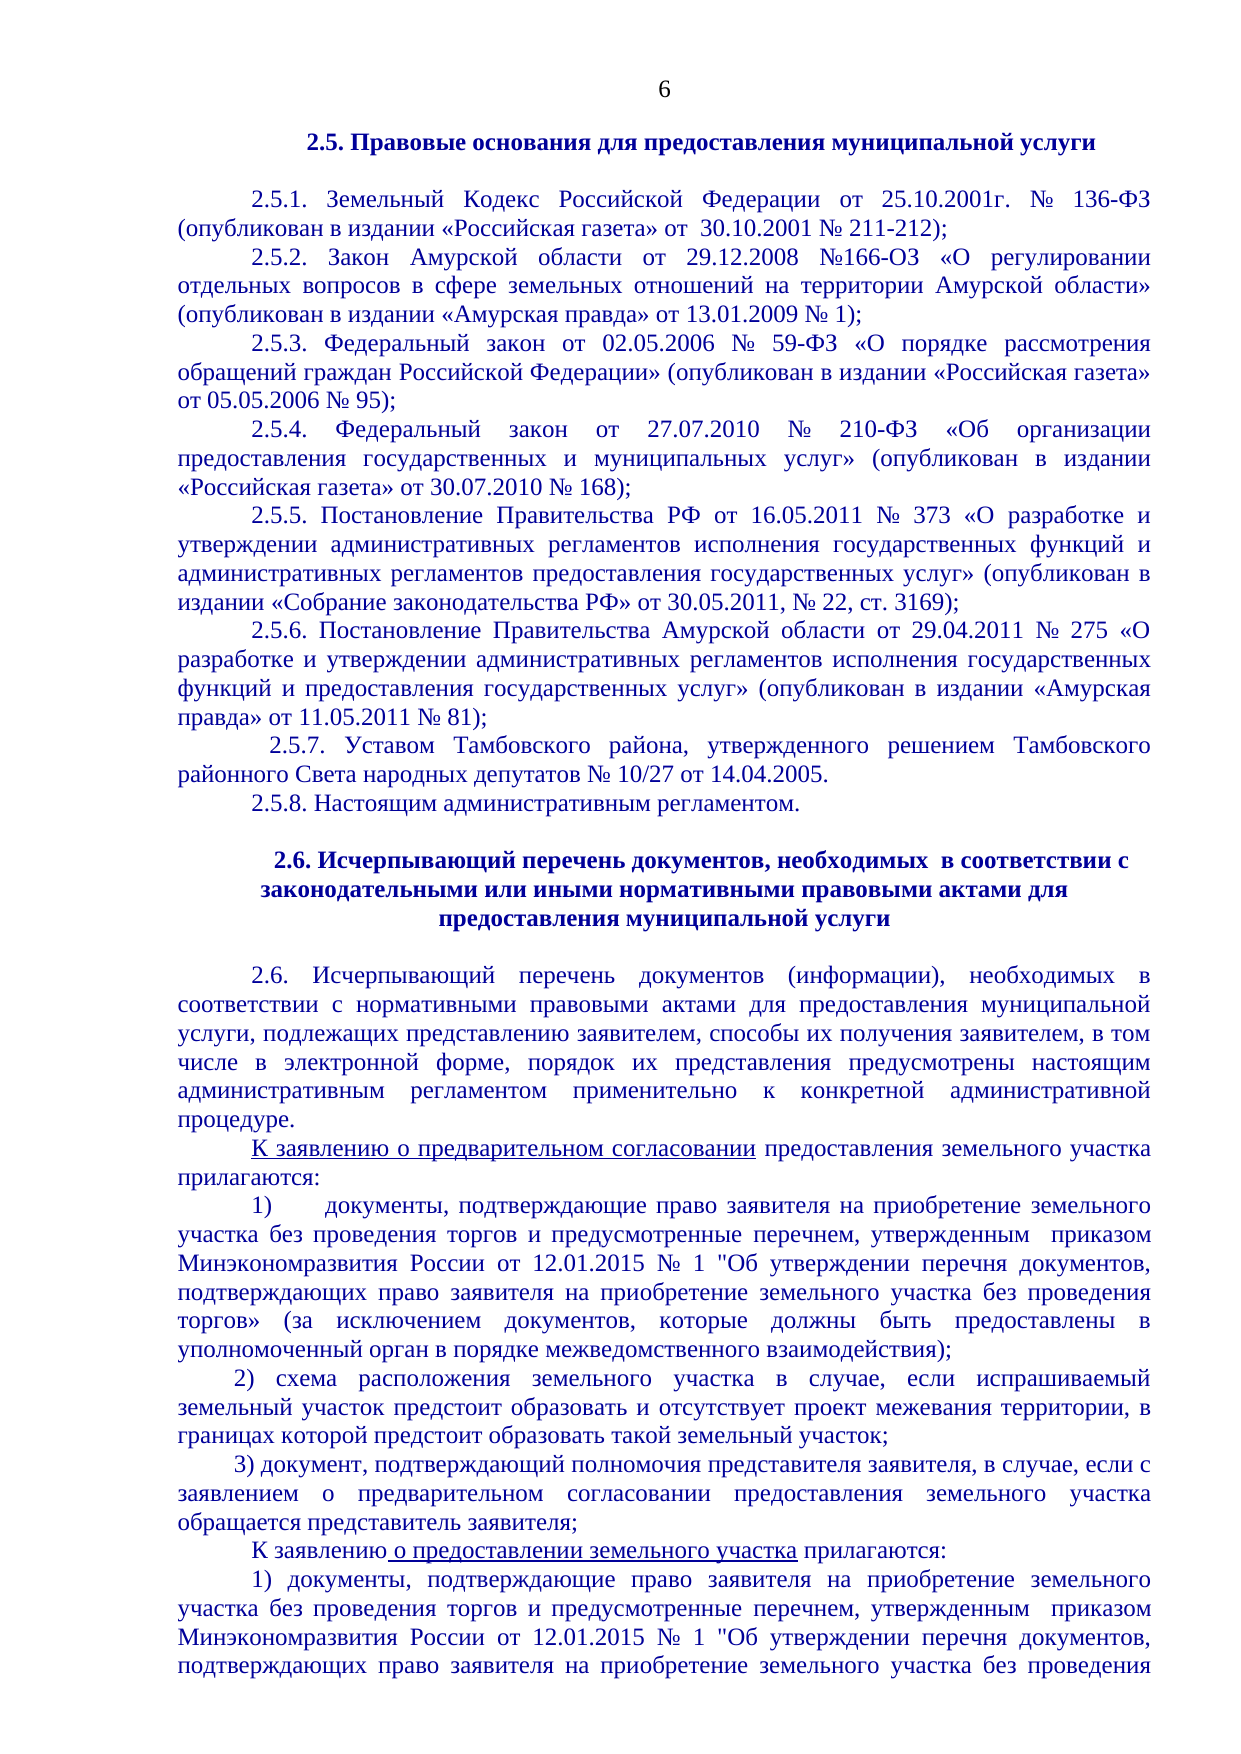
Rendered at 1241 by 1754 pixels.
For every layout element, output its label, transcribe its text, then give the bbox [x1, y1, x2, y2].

text 2.5.6. Постановление Правительства Амурской области от 29.04.2011 № 275 «О разработке и утверждении административных регламентов исполнения государственных функций и предоставления государственных услуг» (опубликован в издании «Амурская правда» от 11.05.2011 № 81); [177, 615, 1152, 730]
text К заявлению о предоставлении земельного участка прилагаются: [177, 1535, 1152, 1564]
text 3) документ, подтверждающий полномочия представителя заявителя, в случае, если с заявлением о предварительном согласовании предоставления земельного участка обращается представитель заявителя; [177, 1449, 1152, 1535]
text 2.5.3. Федеральный закон от 02.05.2006 № 59-ФЗ «О порядке рассмотрения обращений граждан Российской Федерации» (опубликован в издании «Российская газета» от 05.05.2006 № 95); [177, 328, 1152, 414]
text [177, 1564, 1152, 1679]
text 2.6. Исчерпывающий перечень документов, необходимых в соответствии с законодательными или иными нормативными правовыми актами для предоставления муниципальной услуги [177, 845, 1152, 932]
text 2.5.5. Постановление Правительства РФ от 16.05.2011 № 373 «О разработке и утверждении административных регламентов исполнения государственных функций и административных регламентов предоставления государственных услуг» (опубликован в издании «Собрание законодательства РФ» от 30.05.2011, № 22, ст. 3169); [177, 500, 1152, 615]
text 2.5.8. Настоящим административным регламентом. [177, 788, 1152, 817]
text 2.5.1. Земельный Кодекс Российской Федерации от 25.10.2001г. № 136-ФЗ (опубликован в издании «Российская газета» от 30.10.2001 № 211-212); [177, 184, 1152, 242]
text К заявлению о предварительном согласовании предоставления земельного участка прилагаются: [177, 1133, 1152, 1190]
text 2.6. Исчерпывающий перечень документов (информации), необходимых в соответствии с нормативными правовыми актами для предоставления муниципальной услуги, подлежащих представлению заявителем, способы их получения заявителем, в том числе в электронной форме, порядок их представления предусмотрены настоящим административным регламентом применительно к конкретной административной процедуре. [177, 960, 1152, 1133]
text 2.5.7. Уставом Тамбовского района, утвержденного решением Тамбовского районного Света народных депутатов № 10/27 от 14.04.2005. [177, 730, 1152, 788]
text 2.5. Правовые основания для предоставления муниципальной услуги [177, 127, 1152, 155]
text 2) схема расположения земельного участка в случае, если испрашиваемый земельный участок предстоит образовать и отсутствует проект межевания территории, в границах которой предстоит образовать такой земельный участок; [177, 1363, 1152, 1449]
list документы, подтверждающие право заявителя на приобретение земельного участка без проведения торгов и предусмотренные перечнем, утвержденным приказом Минэкономразвития России от 12.01.2015 № 1 "Об утверждении перечня документов, подтверждающих право заявителя на приобретение земельного участка без проведения торгов» (за исключением документов, которые должны быть предоставлены в уполномоченный орган в порядке межведомственного взаимодействия); [177, 1190, 1152, 1363]
text 2.5.4. Федеральный закон от 27.07.2010 № 210-ФЗ «Об организации предоставления государственных и муниципальных услуг» (опубликован в издании «Российская газета» от 30.07.2010 № 168); [177, 414, 1152, 500]
text 2.5.2. Закон Амурской области от 29.12.2008 №166-ОЗ «О регулировании отдельных вопросов в сфере земельных отношений на территории Амурской области» (опубликован в издании «Амурская правда» от 13.01.2009 № 1); [177, 242, 1152, 328]
